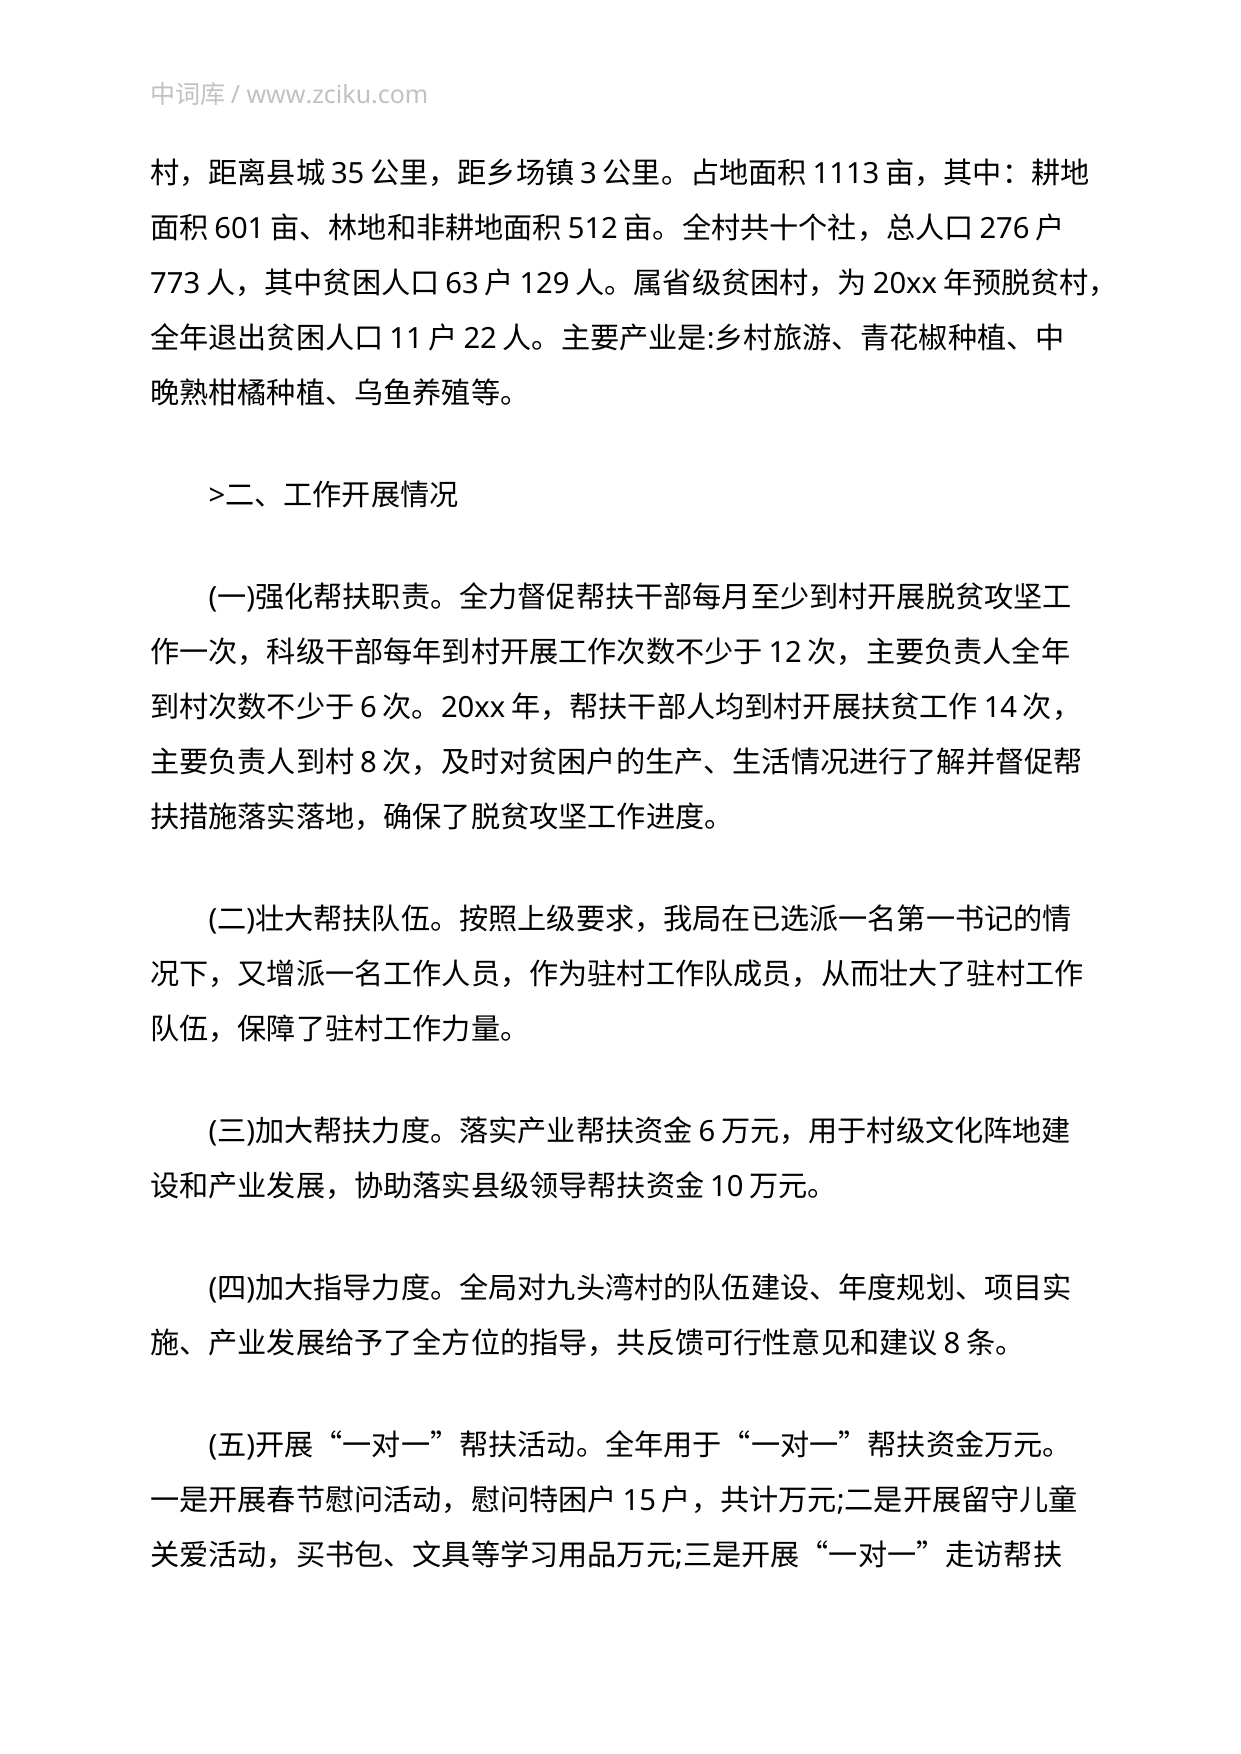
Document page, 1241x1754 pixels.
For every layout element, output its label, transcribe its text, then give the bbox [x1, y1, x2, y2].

text >二、工作开展情况 [150, 472, 1090, 514]
text (三)加大帮扶力度。落实产业帮扶资金6万元，用于村级文化阵地建设和产业发展，协助落实县级领导帮扶资金10万元。 [150, 1107, 1090, 1204]
text (一)强化帮扶职责。全力督促帮扶干部每月至少到村开展脱贫攻坚工作一次，科级干部每年到村开展工作次数不少于12次，主要负责人全年到村次数不少于6次。20xx年，帮扶干部人均到村开展扶贫工作14次，主要负责人到村8次，及时对贫困户的生产、生活情况进行了解并督促帮扶措施落实落地，确保了脱贫攻坚工作进度。 [150, 574, 1090, 836]
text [150, 1421, 1090, 1573]
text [150, 150, 1090, 412]
text (四)加大指导力度。全局对九头湾村的队伍建设、年度规划、项目实施、产业发展给予了全方位的指导，共反馈可行性意见和建议8条。 [150, 1264, 1090, 1362]
text (二)壮大帮扶队伍。按照上级要求，我局在已选派一名第一书记的情况下，又增派一名工作人员，作为驻村工作队成员，从而壮大了驻村工作队伍，保障了驻村工作力量。 [150, 896, 1090, 1048]
